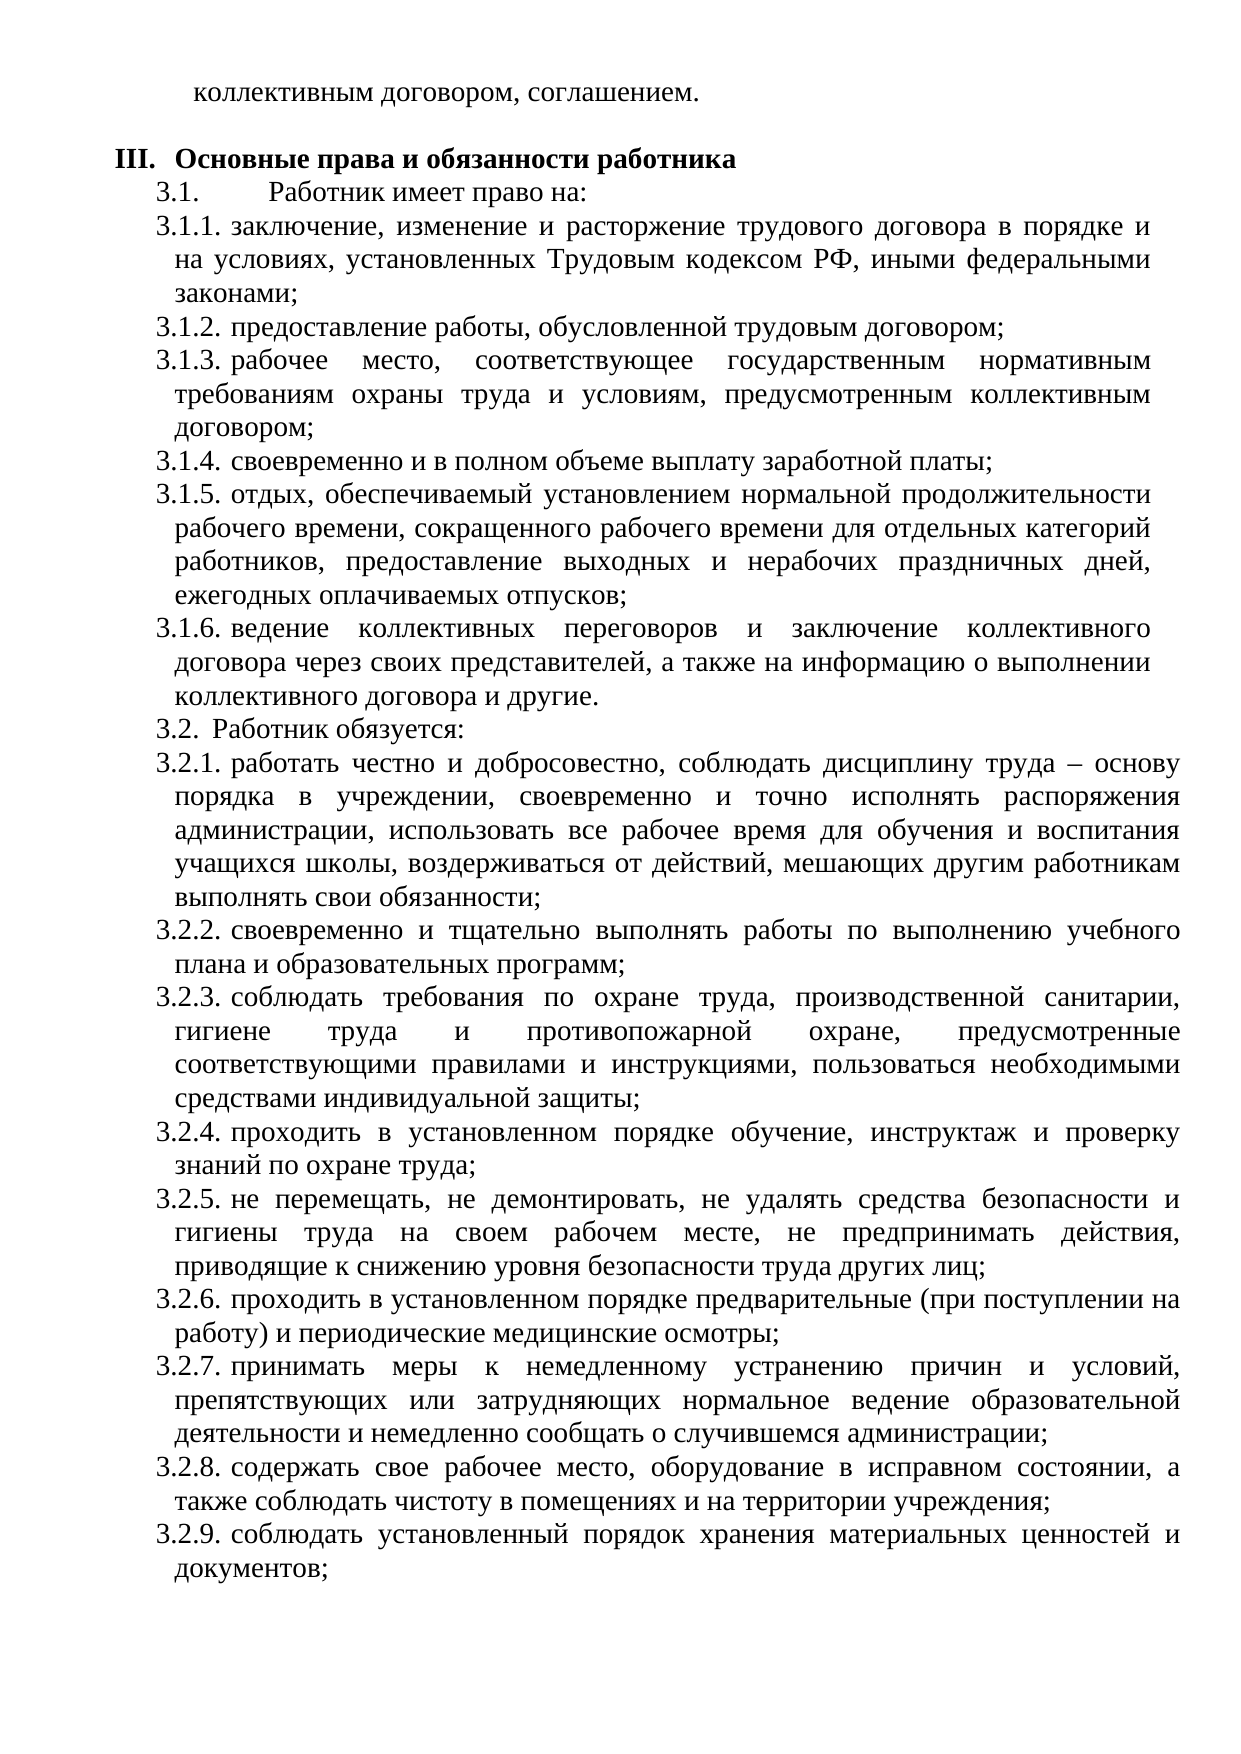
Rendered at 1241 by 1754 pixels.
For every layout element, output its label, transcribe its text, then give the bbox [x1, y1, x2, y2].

list Работник обязуется: [156, 711, 1152, 745]
subtitle Основные права и обязанности работника [156, 141, 1152, 174]
list проходить в установленном порядке предварительные (при поступлении на работу) и периодические медицинские осмотры; [156, 1281, 1181, 1348]
list Работник имеет право на: [156, 174, 1152, 208]
list работать честно и добросовестно, соблюдать дисциплину труда – основу порядка в учреждении, своевременно и точно исполнять распоряжения администрации, использовать все рабочее время для обучения и воспитания учащихся школы, воздерживаться от действий, мешающих другим работникам выполнять свои обязанности; [156, 745, 1181, 912]
list проходить в установленном порядке обучение, инструктаж и проверку знаний по охране труда; [156, 1114, 1181, 1181]
list своевременно и в полном объеме выплату заработной платы; [156, 443, 1152, 476]
list своевременно и тщательно выполнять работы по выполнению учебного плана и образовательных программ; [156, 912, 1181, 979]
list соблюдать установленный порядок хранения материальных ценностей и документов; [156, 1516, 1181, 1583]
list рабочее место, соответствующее государственным нормативным требованиям охраны труда и условиям, предусмотренным коллективным договором; [156, 342, 1152, 443]
list отдых, обеспечиваемый установлением нормальной продолжительности рабочего времени, сокращенного рабочего времени для отдельных категорий работников, предоставление выходных и нерабочих праздничных дней, ежегодных оплачиваемых отпусков; [156, 476, 1152, 611]
list заключение, изменение и расторжение трудового договора в порядке и на условиях, установленных Трудовым кодексом РФ, иными федеральными законами; [156, 208, 1152, 309]
list предоставление работы, обусловленной трудовым договором; [156, 309, 1152, 342]
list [156, 74, 1152, 107]
list соблюдать требования по охране труда, производственной санитарии, гигиене труда и противопожарной охране, предусмотренные соответствующими правилами и инструкциями, пользоваться необходимыми средствами индивидуальной защиты; [156, 979, 1181, 1114]
list принимать меры к немедленному устранению причин и условий, препятствующих или затрудняющих нормальное ведение образовательной деятельности и немедленно сообщать о случившемся администрации; [156, 1348, 1181, 1449]
list ведение коллективных переговоров и заключение коллективного договора через своих представителей, а также на информацию о выполнении коллективного договора и другие. [156, 611, 1152, 711]
list содержать свое рабочее место, оборудование в исправном состоянии, а также соблюдать чистоту в помещениях и на территории учреждения; [156, 1449, 1181, 1516]
list не перемещать, не демонтировать, не удалять средства безопасности и гигиены труда на своем рабочем месте, не предпринимать действия, приводящие к снижению уровня безопасности труда других лиц; [156, 1181, 1181, 1281]
